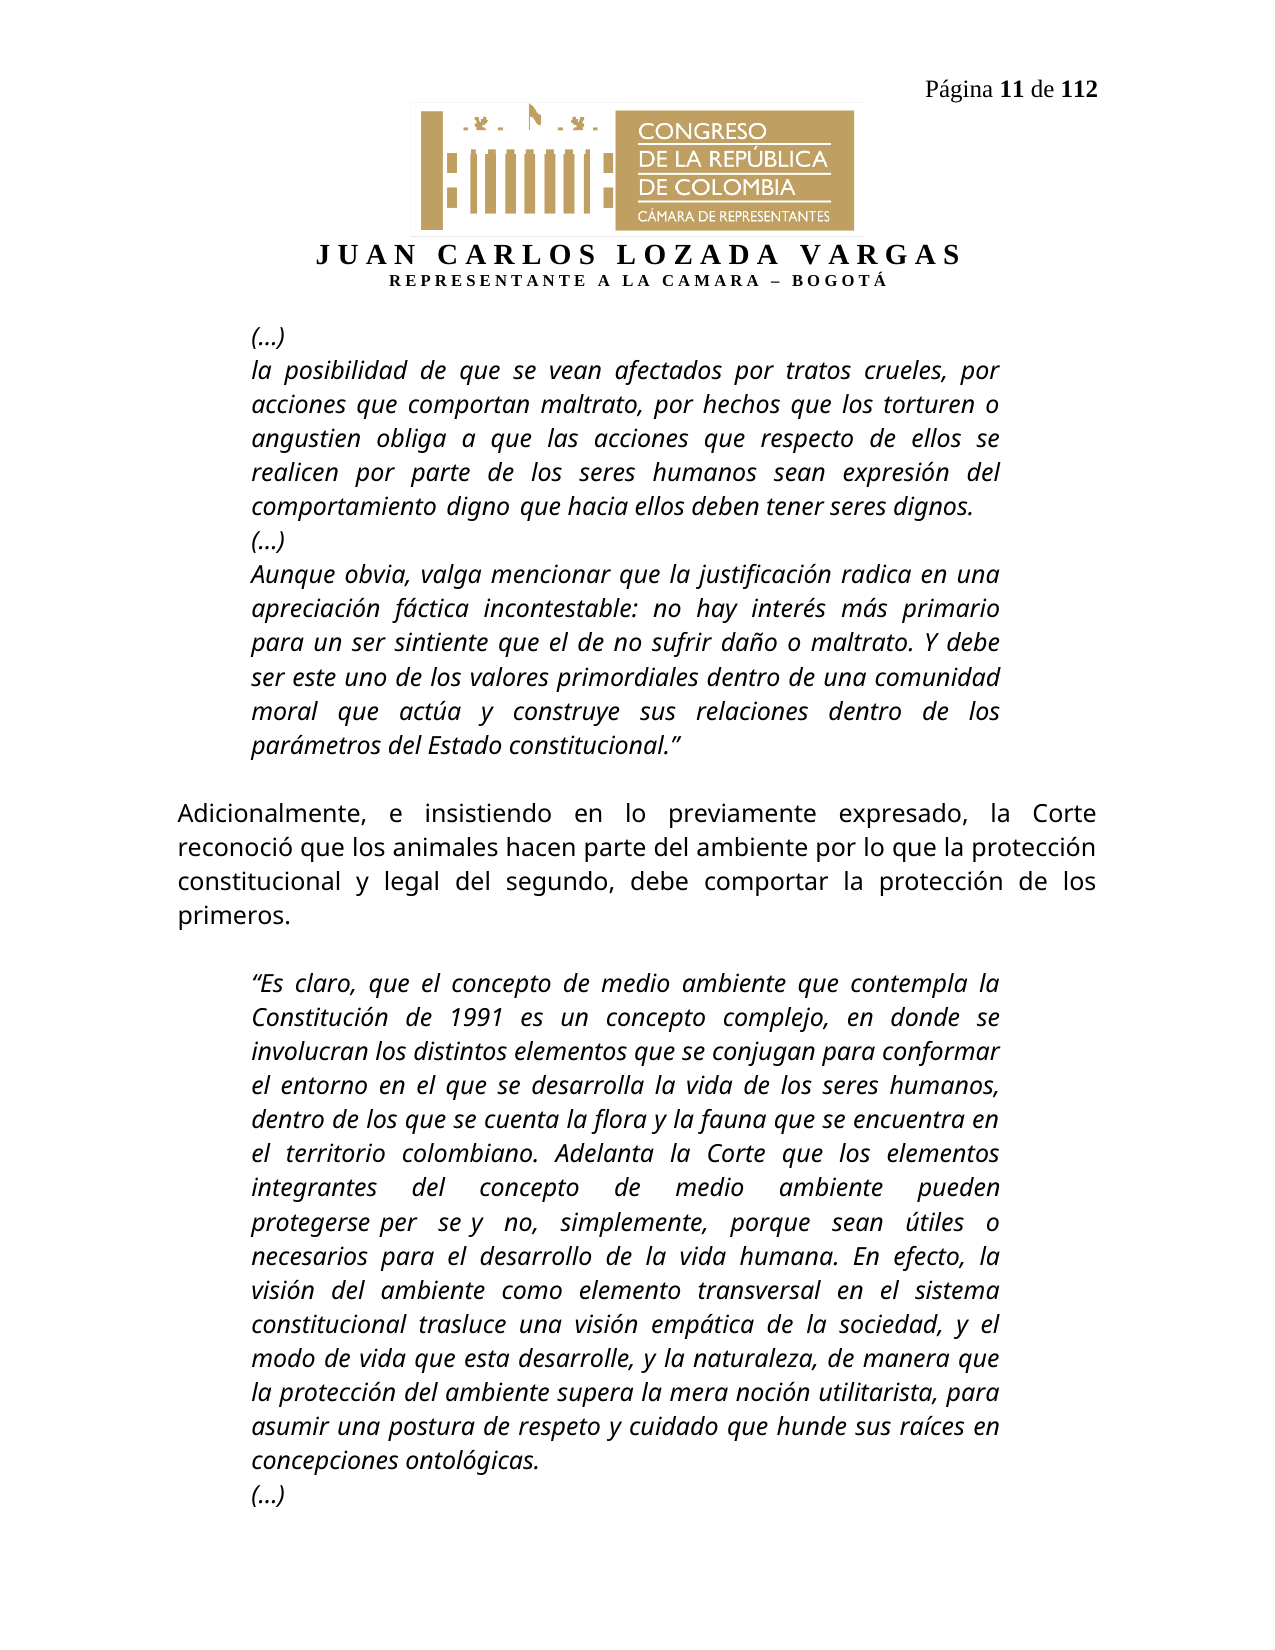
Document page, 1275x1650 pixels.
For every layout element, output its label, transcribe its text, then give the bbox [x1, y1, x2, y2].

text (…) [251, 1477, 1122, 1511]
text la posibilidad de que se vean afectados por tratos crueles, por acciones que comportan maltrato, por hechos que los torturen o angustien obliga a que las acciones que respecto de ellos se realicen por parte de los seres humanos sean expresión del comportamiento digno que hacia ellos deben tener seres dignos. [251, 353, 1004, 523]
text (…) [251, 318, 1004, 353]
text (…) [251, 523, 1004, 557]
text Adicionalmente, e insistiendo en lo previamente expresado, la Corte reconoció que los animales hacen parte del ambiente por lo que la protección constitucional y legal del segundo, debe comportar la protección de los primeros. [177, 795, 1098, 932]
text “Es claro, que el concepto de medio ambiente que contempla la Constitución de 1991 es un concepto complejo, en donde se involucran los distintos elementos que se conjugan para conformar el entorno en el que se desarrolla la vida de los seres humanos, dentro de los que se cuenta la flora y la fauna que se encuentra en el territorio colombiano. Adelanta la Corte que los elementos integrantes del concepto de medio ambiente pueden protegerse per se y no, simplemente, porque sean útiles o necesarios para el desarrollo de la vida humana. En efecto, la visión del ambiente como elemento transversal en el sistema constitucional trasluce una visión empática de la sociedad, y el modo de vida que esta desarrolle, y la naturaleza, de manera que la protección del ambiente supera la mera noción utilitarista, para asumir una postura de respeto y cuidado que hunde sus raíces en concepciones ontológicas. [251, 966, 1004, 1477]
picture [410, 102, 865, 237]
text Aunque obvia, valga mencionar que la justificación radica en una apreciación fáctica incontestable: no hay interés más primario para un ser sintiente que el de no sufrir daño o maltrato. Y debe ser este uno de los valores primordiales dentro de una comunidad moral que actúa y construye sus relaciones dentro de los parámetros del Estado constitucional.” [251, 557, 1004, 761]
